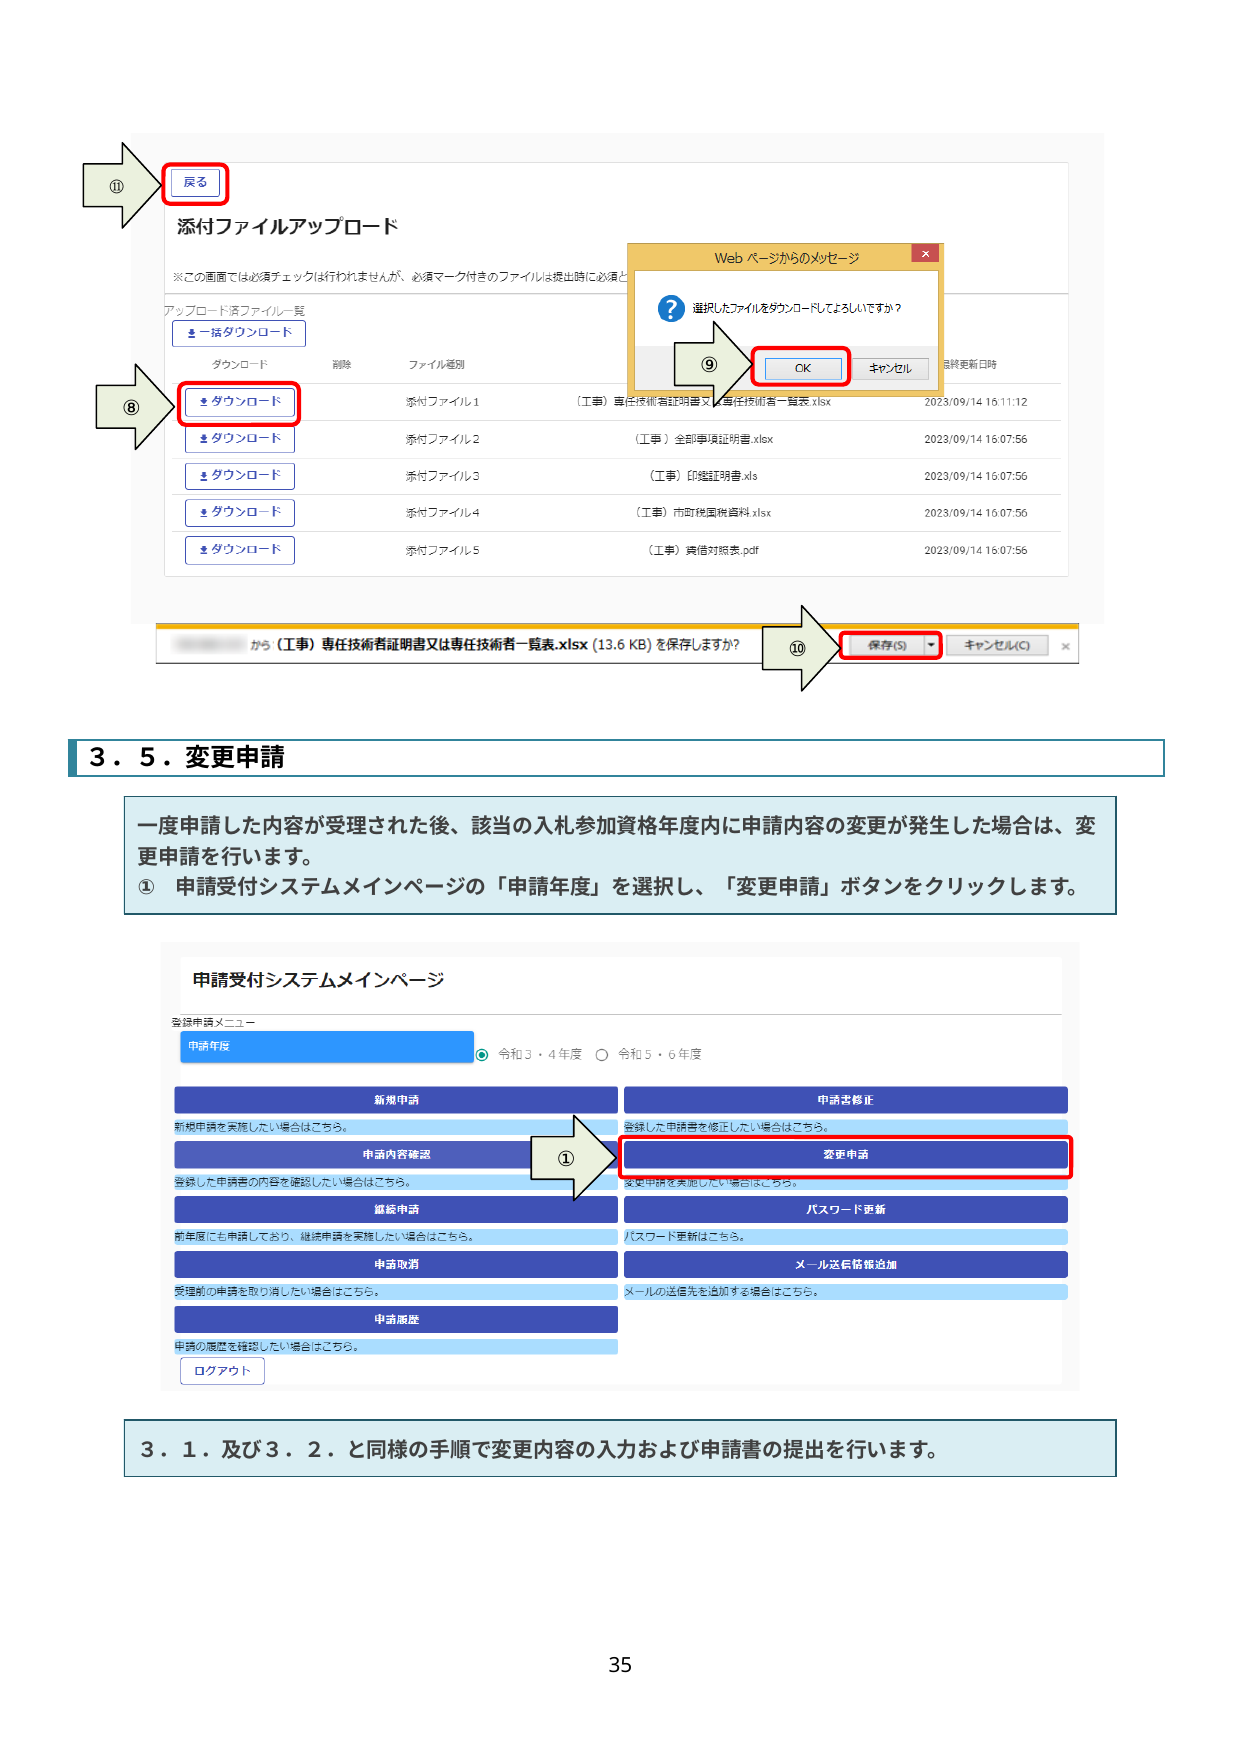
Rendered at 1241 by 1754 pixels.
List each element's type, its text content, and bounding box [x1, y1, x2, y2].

picture [130, 133, 1105, 664]
picture [182, 386, 296, 422]
text ３．１．及び３．２．と同様の手順で変更内容の入力および申請書の提出を行います。 [125, 1421, 1115, 1476]
list 申請受付システムメインページの「申請年度」を選択し、「変更申請」ボタンをクリックします。 [125, 856, 1115, 913]
picture [160, 942, 1080, 1391]
subtitle ３．５．変更申請 [77, 741, 1163, 775]
picture [843, 635, 938, 655]
picture [166, 167, 225, 201]
text 一度申請した内容が受理された後、該当の入札参加資格年度内に申請内容の変更が発生した場合は、変更申請を行います。 [125, 797, 1115, 856]
